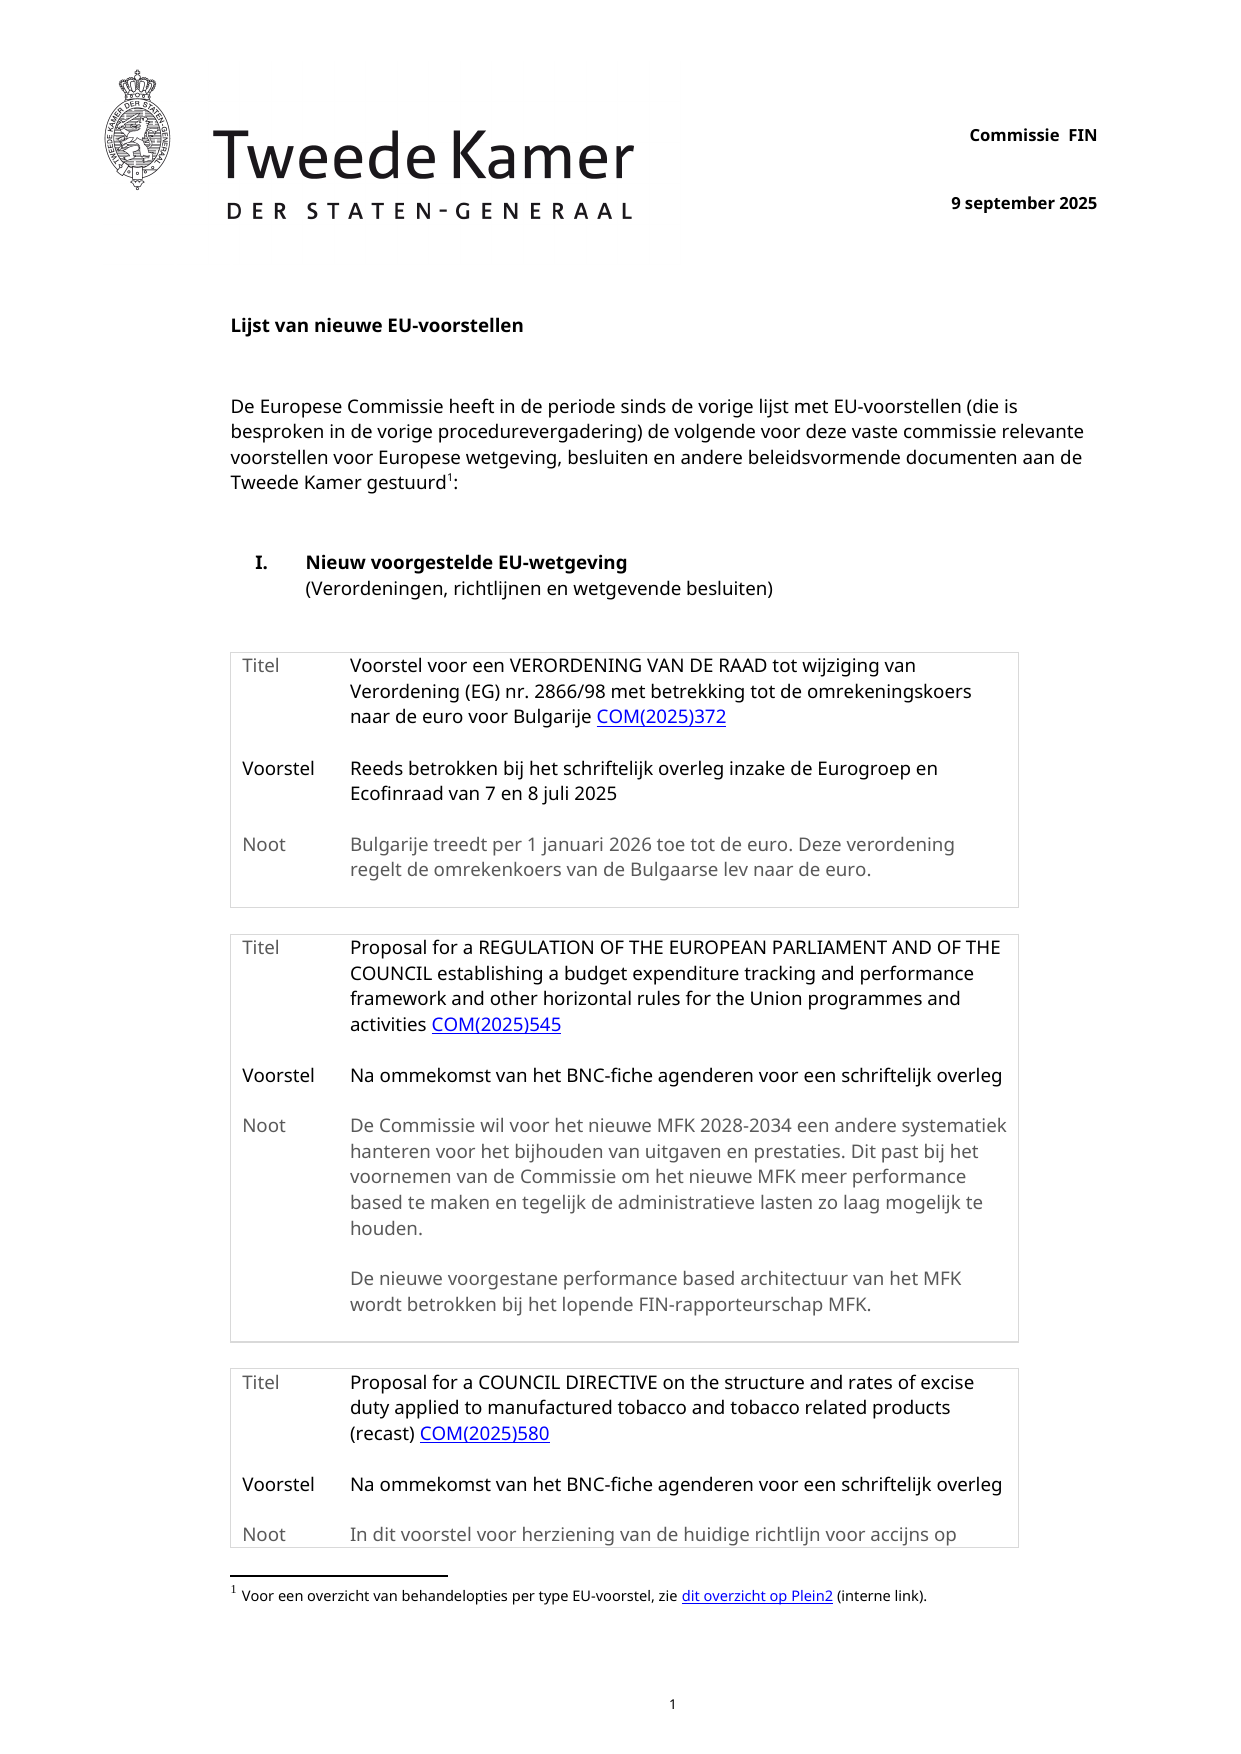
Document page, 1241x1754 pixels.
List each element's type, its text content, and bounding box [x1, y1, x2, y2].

table_header Titel [231, 1369, 338, 1471]
table_cell Noot [231, 1522, 338, 1547]
table_header Titel [231, 653, 338, 755]
table_header Proposal for a REGULATION OF THE EUROPEAN PARLIAMENT AND OF THE COUNCIL establishing a budget expenditure tracking and performance framework and other horizontal rules for the Union programmes and activities COM(2025)545 [339, 935, 1018, 1062]
text Lijst van nieuwe EU-voorstellen [230, 313, 1098, 338]
table_cell De Commissie wil voor het nieuwe MFK 2028-2034 een andere systematiek hanteren voor het bijhouden van uitgaven en prestaties. Dit past bij het voornemen van de Commissie om het nieuwe MFK meer performance based te maken en tegelijk de administratieve lasten zo laag mogelijk te houden. De nieuwe voorgestane performance based architectuur van het MFK wordt betrokken bij het lopende FIN-rapporteurschap MFK. [339, 1113, 1018, 1341]
table_cell Voorstel [231, 1062, 338, 1113]
table_header Proposal for a COUNCIL DIRECTIVE on the structure and rates of excise duty applied to manufactured tobacco and tobacco related products (recast) COM(2025)580 [339, 1369, 1018, 1471]
table_cell Noot [231, 831, 338, 907]
table_cell Noot [231, 1113, 338, 1341]
table_cell Bulgarije treedt per 1 januari 2026 toe tot de euro. Deze verordening regelt de omrekenkoers van de Bulgaarse lev naar de euro. [339, 831, 1018, 907]
table_cell Voorstel [231, 755, 338, 831]
text De Europese Commissie heeft in de periode sinds de vorige lijst met EU-voorstellen (die is besproken in de vorige procedurevergadering) de volgende voor deze vaste commissie relevante voorstellen voor Europese wetgeving, besluiten en andere beleidsvormende documenten aan de Tweede Kamer gestuurd: [230, 393, 1098, 495]
picture [102, 61, 174, 265]
table_cell Reeds betrokken bij het schriftelijk overleg inzake de Eurogroep en Ecofinraad van 7 en 8 juli 2025 [339, 755, 1018, 831]
picture [177, 61, 681, 265]
table_header Titel [231, 935, 338, 1062]
table_cell Voorstel [231, 1471, 338, 1522]
table_cell Na ommekomst van het BNC-fiche agenderen voor een schriftelijk overleg [339, 1062, 1018, 1113]
table_header Voorstel voor een VERORDENING VAN DE RAAD tot wijziging van Verordening (EG) nr. 2866/98 met betrekking tot de omrekeningskoers naar de euro voor Bulgarije COM(2025)372 [339, 653, 1018, 755]
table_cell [339, 1522, 1018, 1547]
table_cell Na ommekomst van het BNC-fiche agenderen voor een schriftelijk overleg [339, 1471, 1018, 1522]
list Nieuw voorgestelde EU-wetgeving (Verordeningen, richtlijnen en wetgevende besluiten) [268, 550, 1098, 601]
